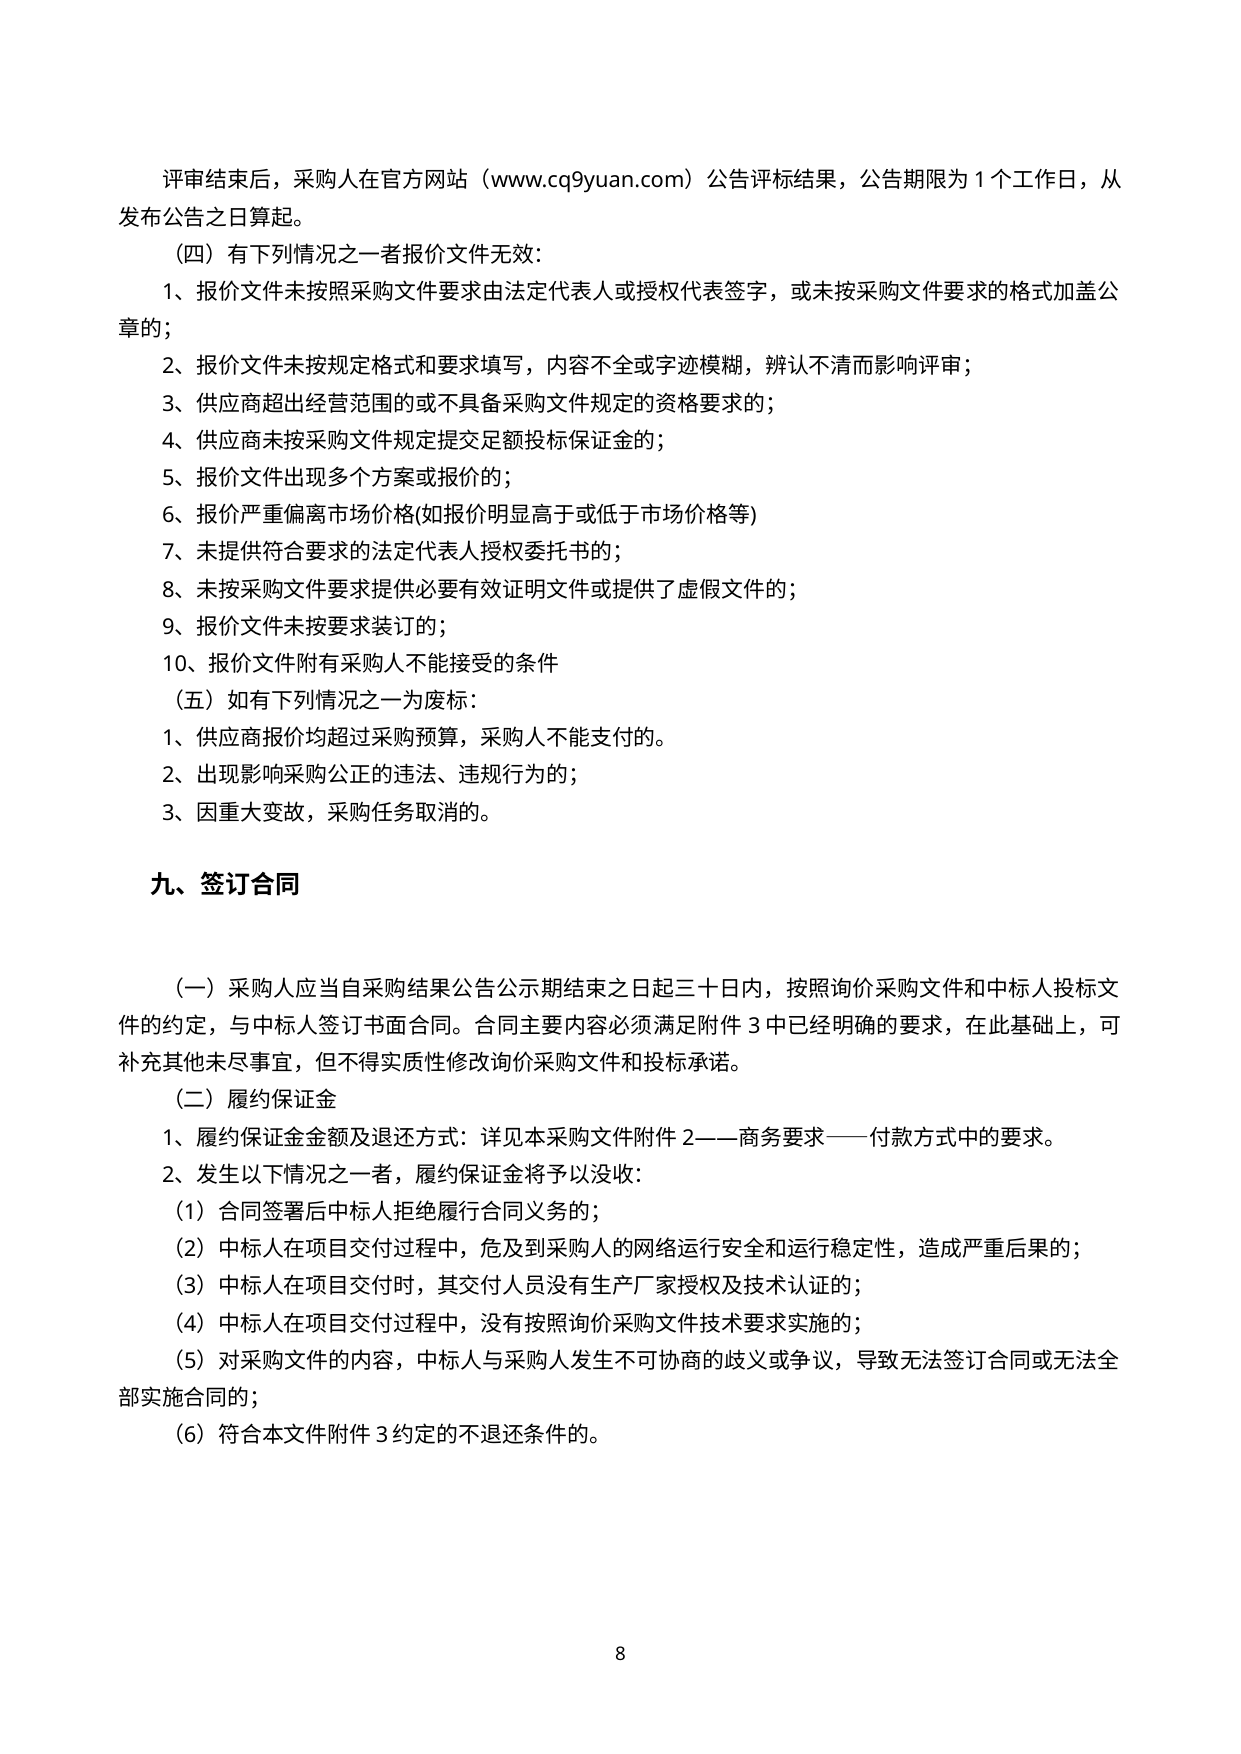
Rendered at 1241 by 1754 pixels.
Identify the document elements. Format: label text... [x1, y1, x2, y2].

text （五）如有下列情况之一为废标： [118, 683, 1122, 715]
text （3）中标人在项目交付时，其交付人员没有生产厂家授权及技术认证的； [118, 1268, 1122, 1301]
text （1）合同签署后中标人拒绝履行合同义务的； [118, 1194, 1122, 1226]
text 1、供应商报价均超过采购预算，采购人不能支付的。 [118, 720, 1122, 752]
text 3、供应商超出经营范围的或不具备采购文件规定的资格要求的； [118, 385, 1122, 418]
text （2）中标人在项目交付过程中，危及到采购人的网络运行安全和运行稳定性，造成严重后果的； [118, 1231, 1122, 1263]
subtitle 九、签订合同 [118, 850, 1122, 915]
text 3、因重大变故，采购任务取消的。 [118, 794, 1122, 827]
text （4）中标人在项目交付过程中，没有按照询价采购文件技术要求实施的； [118, 1305, 1122, 1338]
text （5）对采购文件的内容，中标人与采购人发生不可协商的歧义或争议，导致无法签订合同或无法全部实施合同的； [118, 1342, 1122, 1412]
text 10、报价文件附有采购人不能接受的条件 [118, 646, 1122, 678]
text 5、报价文件出现多个方案或报价的； [118, 460, 1122, 492]
text 1、履约保证金金额及退还方式：详见本采购文件附件2——商务要求——付款方式中的要求。 [118, 1119, 1122, 1152]
text 2、发生以下情况之一者，履约保证金将予以没收： [118, 1156, 1122, 1189]
text 2、报价文件未按规定格式和要求填写，内容不全或字迹模糊，辨认不清而影响评审； [118, 348, 1122, 381]
text 7、未提供符合要求的法定代表人授权委托书的； [118, 534, 1122, 567]
text 4、供应商未按采购文件规定提交足额投标保证金的； [118, 422, 1122, 455]
text 2、出现影响采购公正的违法、违规行为的； [118, 757, 1122, 790]
text 9、报价文件未按要求装订的； [118, 608, 1122, 641]
text 1、报价文件未按照采购文件要求由法定代表人或授权代表签字，或未按采购文件要求的格式加盖公章的； [118, 274, 1122, 343]
text 评审结束后，采购人在官方网站（www.cq9yuan.com）公告评标结果，公告期限为1个工作日，从发布公告之日算起。 [118, 162, 1122, 232]
text 6、报价严重偏离市场价格(如报价明显高于或低于市场价格等) [118, 497, 1122, 529]
text （四）有下列情况之一者报价文件无效： [118, 236, 1122, 269]
text 8、未按采购文件要求提供必要有效证明文件或提供了虚假文件的； [118, 571, 1122, 604]
text （一）采购人应当自采购结果公告公示期结束之日起三十日内，按照询价采购文件和中标人投标文件的约定，与中标人签订书面合同。合同主要内容必须满足附件3中已经明确的要求，在此基础上，可补充其他未尽事宜，但不得实质性修改询价采购文件和投标承诺。 [118, 970, 1122, 1077]
text （6）符合本文件附件3约定的不退还条件的。 [118, 1417, 1122, 1449]
text （二）履约保证金 [118, 1082, 1122, 1114]
